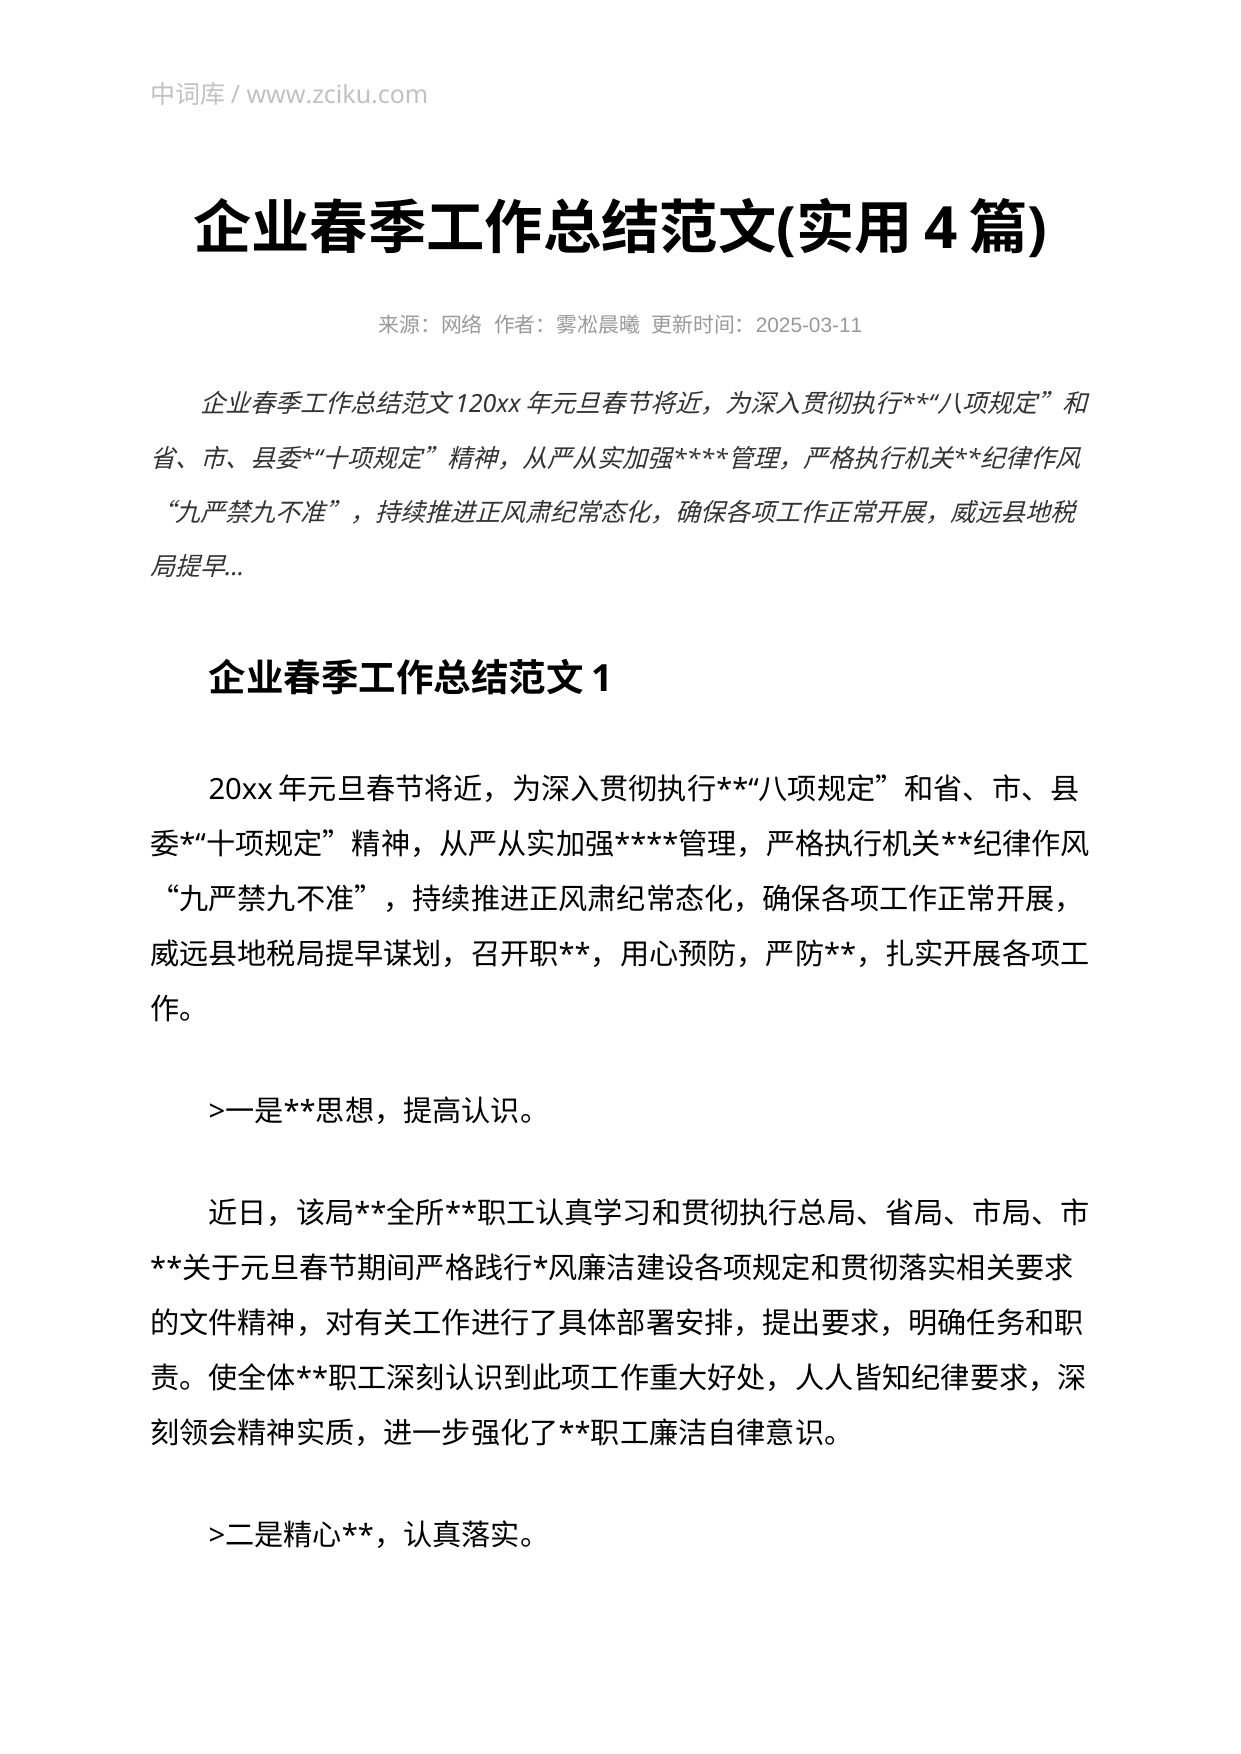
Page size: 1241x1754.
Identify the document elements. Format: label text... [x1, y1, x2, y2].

text 近日，该局**全所**职工认真学习和贯彻执行总局、省局、市局、市**关于元旦春节期间严格践行*风廉洁建设各项规定和贯彻落实相关要求的文件精神，对有关工作进行了具体部署安排，提出要求，明确任务和职责。使全体**职工深刻认识到此项工作重大好处，人人皆知纪律要求，深刻领会精神实质，进一步强化了**职工廉洁自律意识。 [150, 1189, 1090, 1452]
text 企业春季工作总结范文1 [150, 648, 1090, 703]
text 20xx年元旦春节将近，为深入贯彻执行**“八项规定”和省、市、县委*“十项规定”精神，从严从实加强****管理，严格执行机关**纪律作风“九严禁九不准”，持续推进正风肃纪常态化，确保各项工作正常开展，威远县地税局提早谋划，召开职**，用心预防，严防**，扎实开展各项工作。 [150, 766, 1090, 1028]
text 来源：网络 作者：雾凇晨曦 更新时间：2025-03-11 [150, 313, 1090, 337]
text 企业春季工作总结范文120xx年元旦春节将近，为深入贯彻执行**“八项规定”和省、市、县委*“十项规定”精神，从严从实加强****管理，严格执行机关**纪律作风“九严禁九不准”，持续推进正风肃纪常态化，确保各项工作正常开展，威远县地税局提早... [150, 384, 1090, 583]
text >二是精心**，认真落实。 [150, 1511, 1090, 1554]
subtitle 企业春季工作总结范文(实用4篇) [150, 181, 1090, 266]
text >一是**思想，提高认识。 [150, 1087, 1090, 1130]
